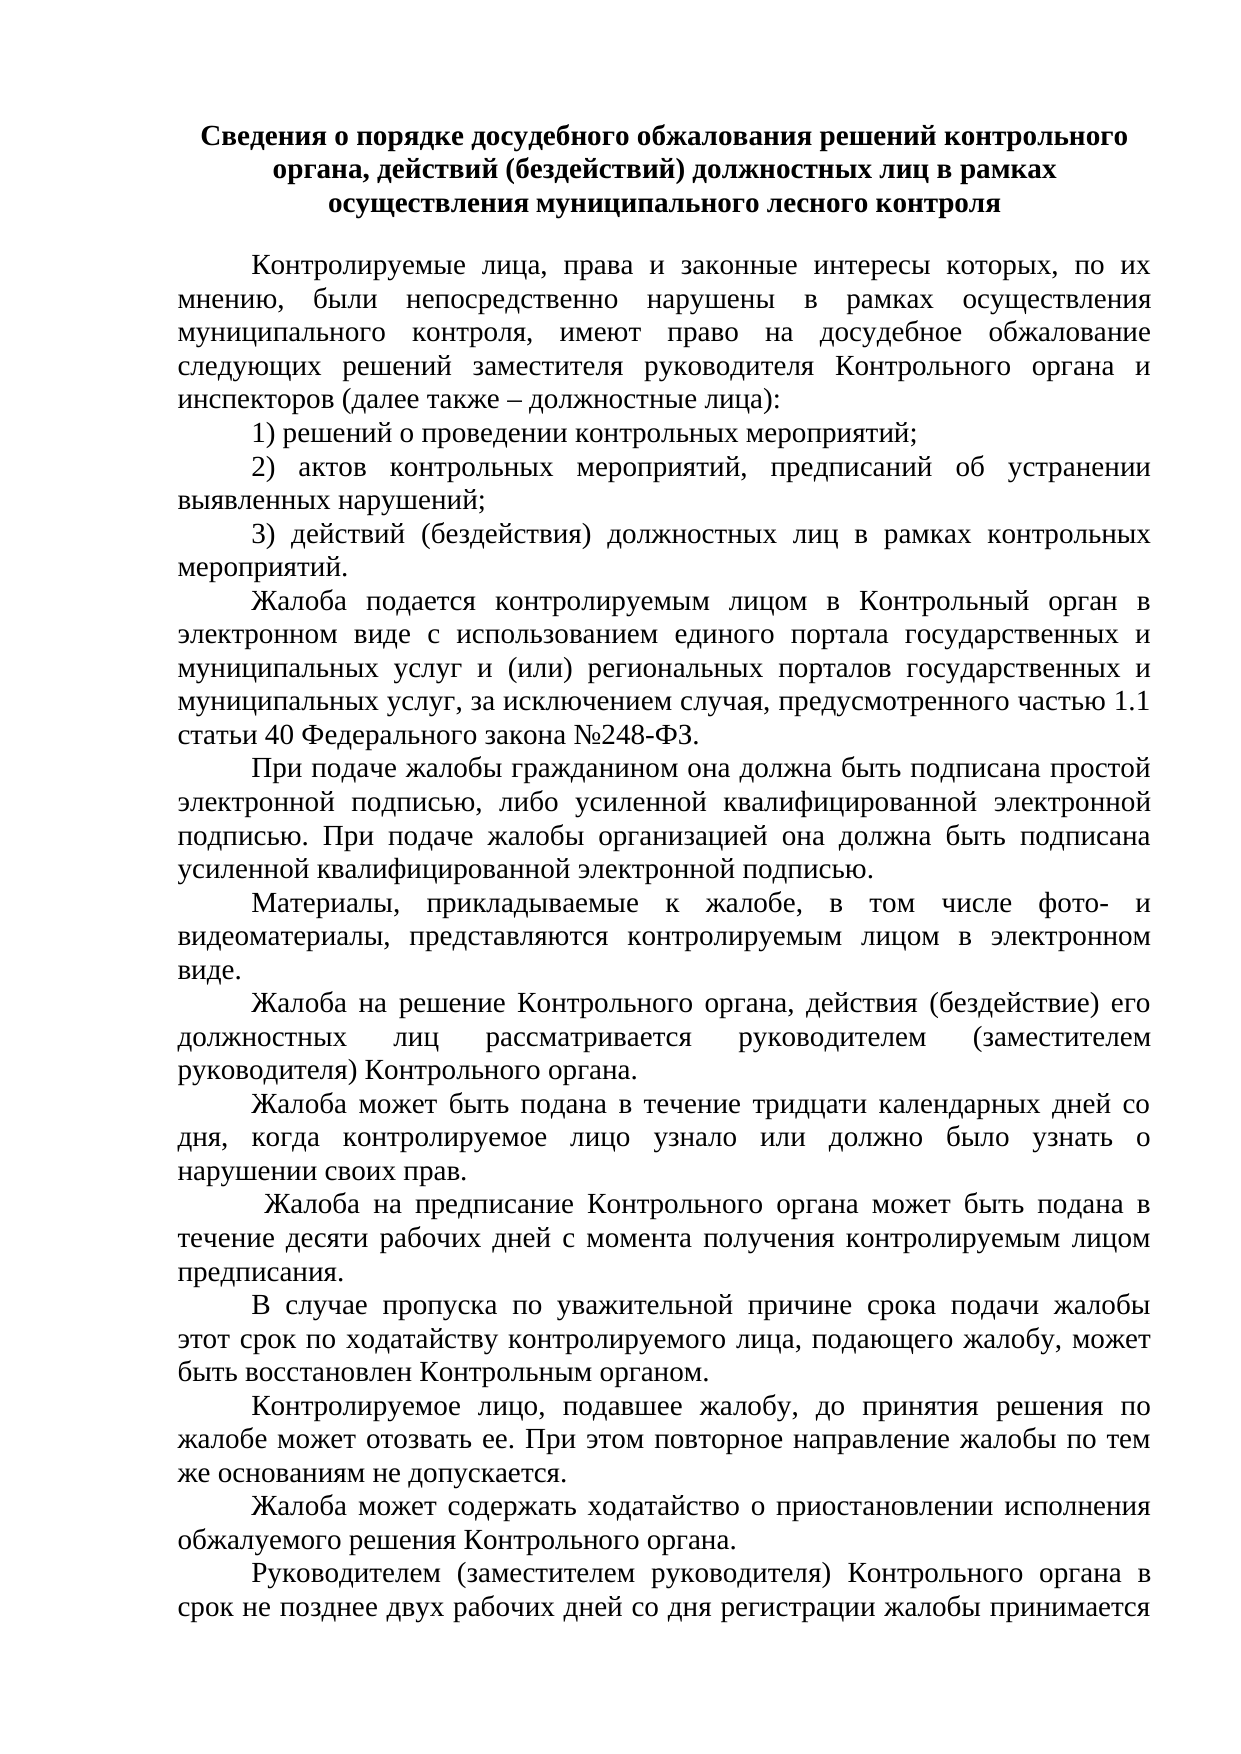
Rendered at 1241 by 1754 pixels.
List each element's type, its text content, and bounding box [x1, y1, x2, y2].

text Жалоба подается контролируемым лицом в Контрольный орган в электронном виде с использованием единого портала государственных и муниципальных услуг и (или) региональных порталов государственных и муниципальных услуг, за исключением случая, предусмотренного частью 1.1 статьи 40 Федерального закона №248-ФЗ. [177, 583, 1152, 751]
text 1) решений о проведении контрольных мероприятий; [177, 415, 1152, 449]
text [177, 1556, 1152, 1623]
text Жалоба на предписание Контрольного органа может быть подана в течение десяти рабочих дней с момента получения контролируемым лицом предписания. [177, 1187, 1152, 1287]
text 3) действий (бездействия) должностных лиц в рамках контрольных мероприятий. [177, 516, 1152, 583]
text Контролируемое лицо, подавшее жалобу, до принятия решения по жалобе может отозвать ее. При этом повторное направление жалобы по тем же основаниям не допускается. [177, 1388, 1152, 1488]
text Жалоба на решение Контрольного органа, действия (бездействие) его должностных лиц рассматривается руководителем (заместителем руководителя) Контрольного органа. [177, 985, 1152, 1086]
text Материалы, прикладываемые к жалобе, в том числе фото- и видеоматериалы, представляются контролируемым лицом в электронном виде. [177, 885, 1152, 985]
text 2) актов контрольных мероприятий, предписаний об устранении выявленных нарушений; [177, 449, 1152, 516]
text Сведения о порядке досудебного обжалования решений контрольного органа, действий (бездействий) должностных лиц в рамках осуществления муниципального лесного контроля [177, 118, 1152, 219]
text Жалоба может содержать ходатайство о приостановлении исполнения обжалуемого решения Контрольного органа. [177, 1488, 1152, 1556]
text При подаче жалобы гражданином она должна быть подписана простой электронной подписью, либо усиленной квалифицированной электронной подписью. При подаче жалобы организацией она должна быть подписана усиленной квалифицированной электронной подписью. [177, 751, 1152, 885]
text Жалоба может быть подана в течение тридцати календарных дней со дня, когда контролируемое лицо узнало или должно было узнать о нарушении своих прав. [177, 1086, 1152, 1187]
text В случае пропуска по уважительной причине срока подачи жалобы этот срок по ходатайству контролируемого лица, подающего жалобу, может быть восстановлен Контрольным органом. [177, 1287, 1152, 1388]
list Контролируемые лица, права и законные интересы которых, по их мнению, были непосредственно нарушены в рамках осуществления муниципального контроля, имеют право на досудебное обжалование следующих решений заместителя руководителя Контрольного органа и инспекторов (далее также – должностные лица): [177, 247, 1152, 415]
